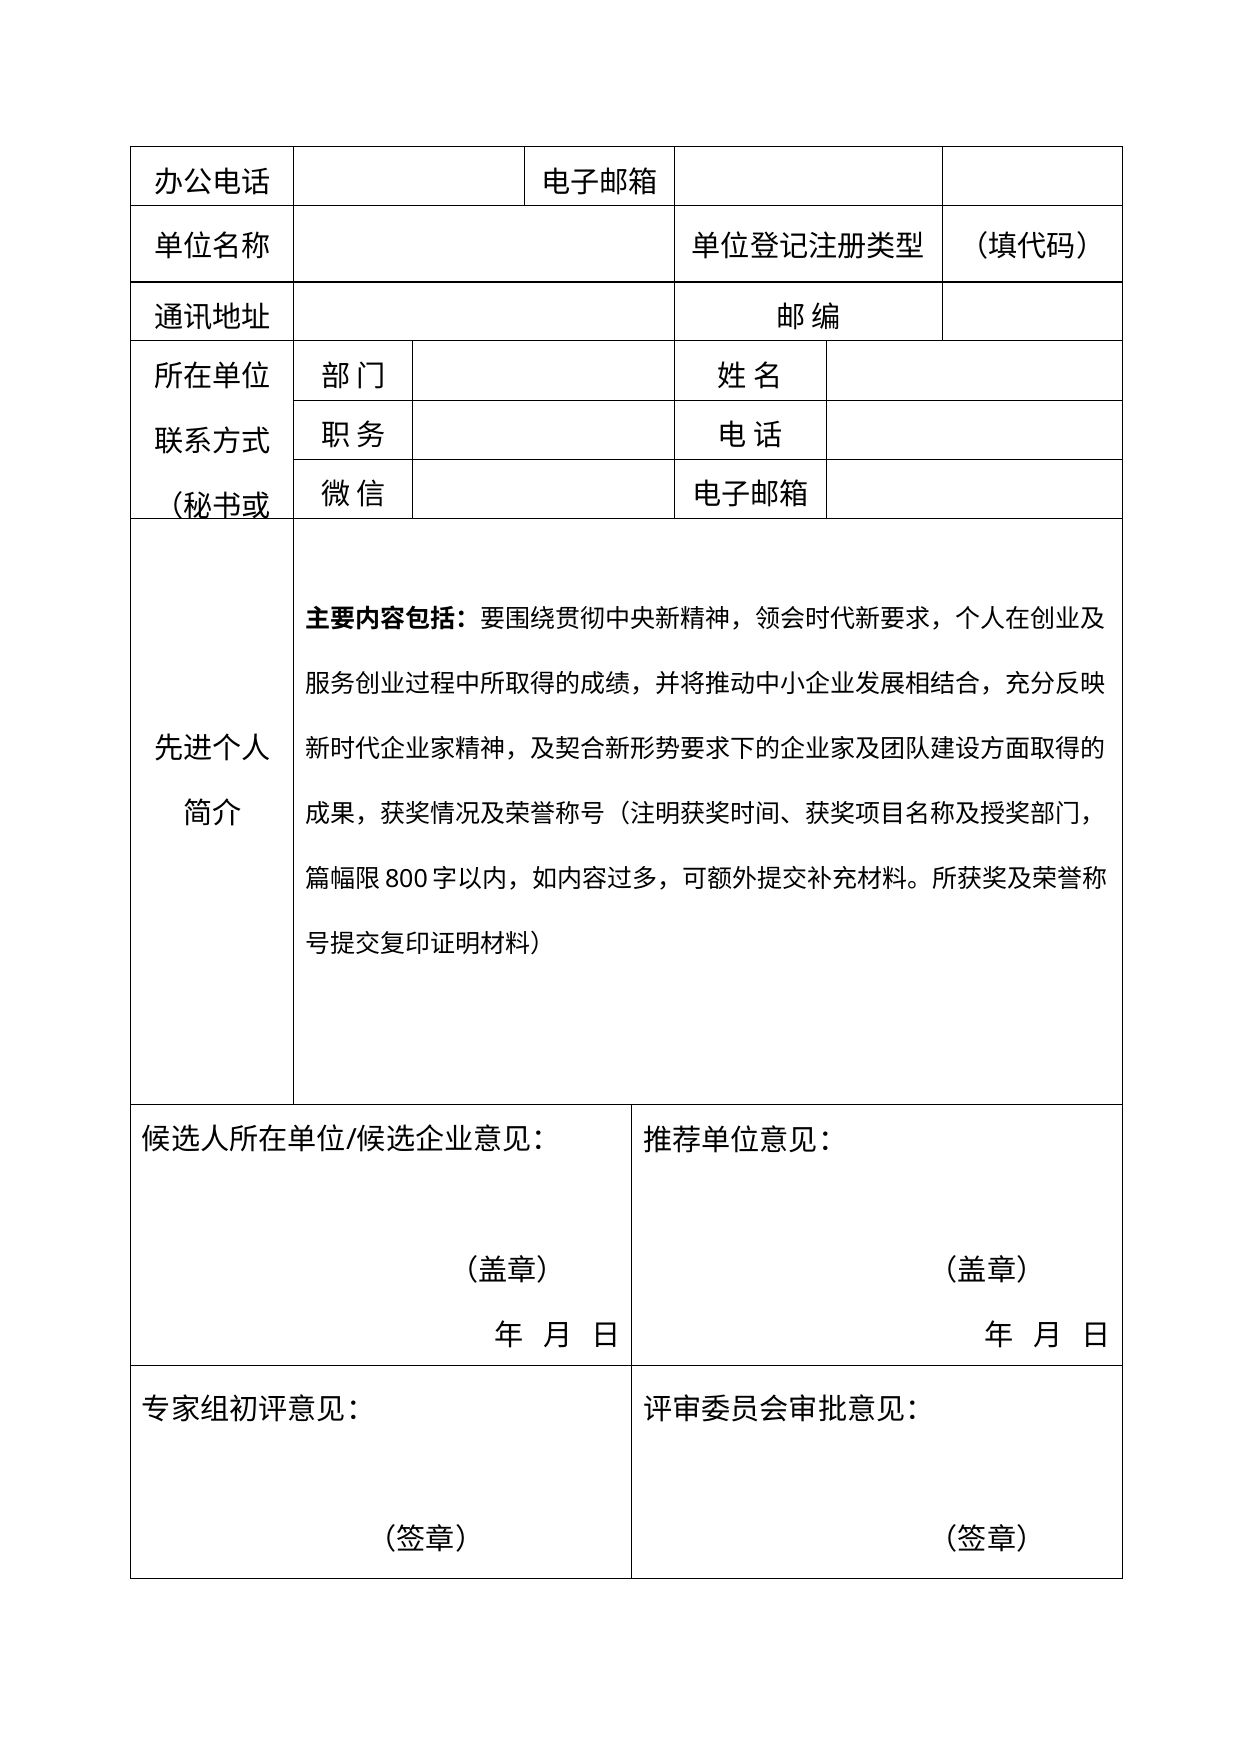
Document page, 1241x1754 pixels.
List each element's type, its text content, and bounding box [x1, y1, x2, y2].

table_cell 微 信 [294, 460, 412, 518]
table_cell 办公电话 [131, 147, 293, 205]
table_cell [294, 283, 674, 340]
table_cell 姓 名 [675, 341, 826, 399]
table_cell 主要内容包括：要围绕贯彻中央新精神，领会时代新要求，个人在创业及服务创业过程中所取得的成绩，并将推动中小企业发展相结合，充分反映新时代企业家精神，及契合新形势要求下的企业家及团队建设方面取得的成果，获奖情况及荣誉称号（注明获奖时间、获奖项目名称及授奖部门，篇幅限800字以内，如内容过多，可额外提交补充材料。所获奖及荣誉称号提交复印证明材料） [294, 519, 1122, 1104]
table_cell 电子邮箱 [525, 147, 674, 205]
table_cell [943, 283, 1122, 340]
table_cell 先进个人简介 [131, 519, 293, 1104]
table_cell （填代码） [943, 206, 1122, 281]
table_cell [675, 147, 942, 205]
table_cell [632, 1366, 1122, 1578]
table_cell 单位名称 [131, 206, 293, 281]
table_cell 部 门 [294, 341, 412, 399]
table_cell 邮 编 [675, 283, 942, 340]
table_cell 专家组初评意见： （签章） 年 月 日 [131, 1366, 631, 1578]
table_cell 电子邮箱 [675, 460, 826, 518]
table_cell 推荐单位意见： （盖章） 年 月 日 [632, 1105, 1122, 1365]
table_cell 所在单位 联系方式（秘书或助理） [131, 341, 293, 518]
table_cell [827, 460, 1122, 518]
table_cell [294, 206, 674, 281]
table_cell [294, 147, 524, 205]
table_cell [413, 460, 674, 518]
table_cell 职 务 [294, 401, 412, 458]
table_cell [413, 401, 674, 458]
table_cell [413, 341, 674, 399]
table_cell [827, 341, 1122, 399]
table_cell 候选人所在单位/候选企业意见： （盖章） 年 月 日 [131, 1105, 631, 1365]
table_cell [827, 401, 1122, 458]
table_cell 单位登记注册类型 [675, 206, 942, 281]
table_cell 电 话 [675, 401, 826, 458]
table_cell 通讯地址 [131, 283, 293, 340]
